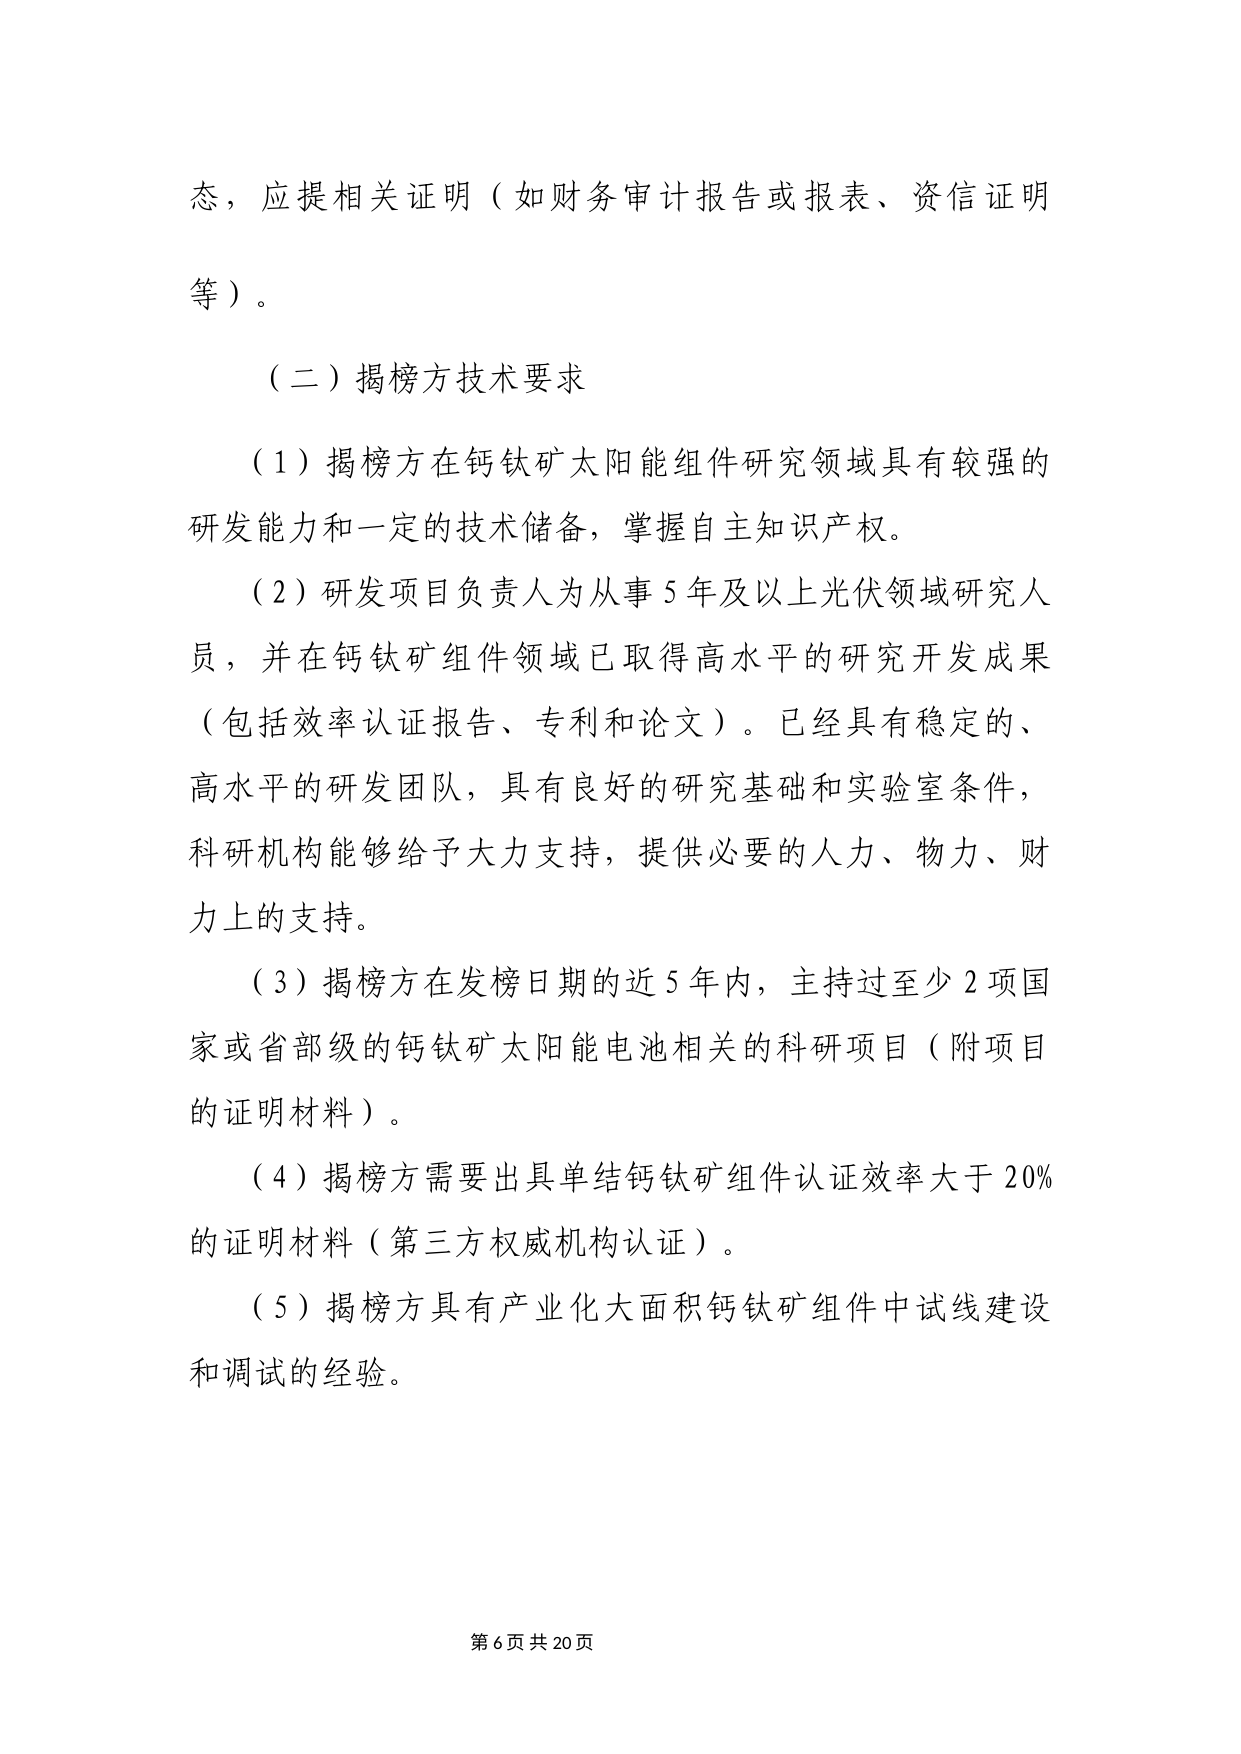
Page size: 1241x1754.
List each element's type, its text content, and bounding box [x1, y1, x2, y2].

text （5）揭榜方具有产业化大面积钙钛矿组件中试线建设和调试的经验。 [187, 1272, 1053, 1402]
list （二）揭榜方技术要求 [187, 343, 1053, 408]
text （3）揭榜方在发榜日期的近5年内，主持过至少2项国家或省部级的钙钛矿太阳能电池相关的科研项目（附项目的证明材料）。 [187, 947, 1053, 1142]
text （1）揭榜方在钙钛矿太阳能组件研究领域具有较强的研发能力和一定的技术储备，掌握自主知识产权。 [187, 427, 1053, 557]
text （2）研发项目负责人为从事5年及以上光伏领域研究人员，并在钙钛矿组件领域已取得高水平的研究开发成果（包括效率认证报告、专利和论文）。已经具有稳定的、高水平的研发团队，具有良好的研究基础和实验室条件，科研机构能够给予大力支持，提供必要的人力、物力、财力上的支持。 [187, 557, 1053, 947]
text （4）揭榜方需要出具单结钙钛矿组件认证效率大于20%的证明材料（第三方权威机构认证）。 [187, 1142, 1053, 1272]
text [187, 162, 1053, 324]
